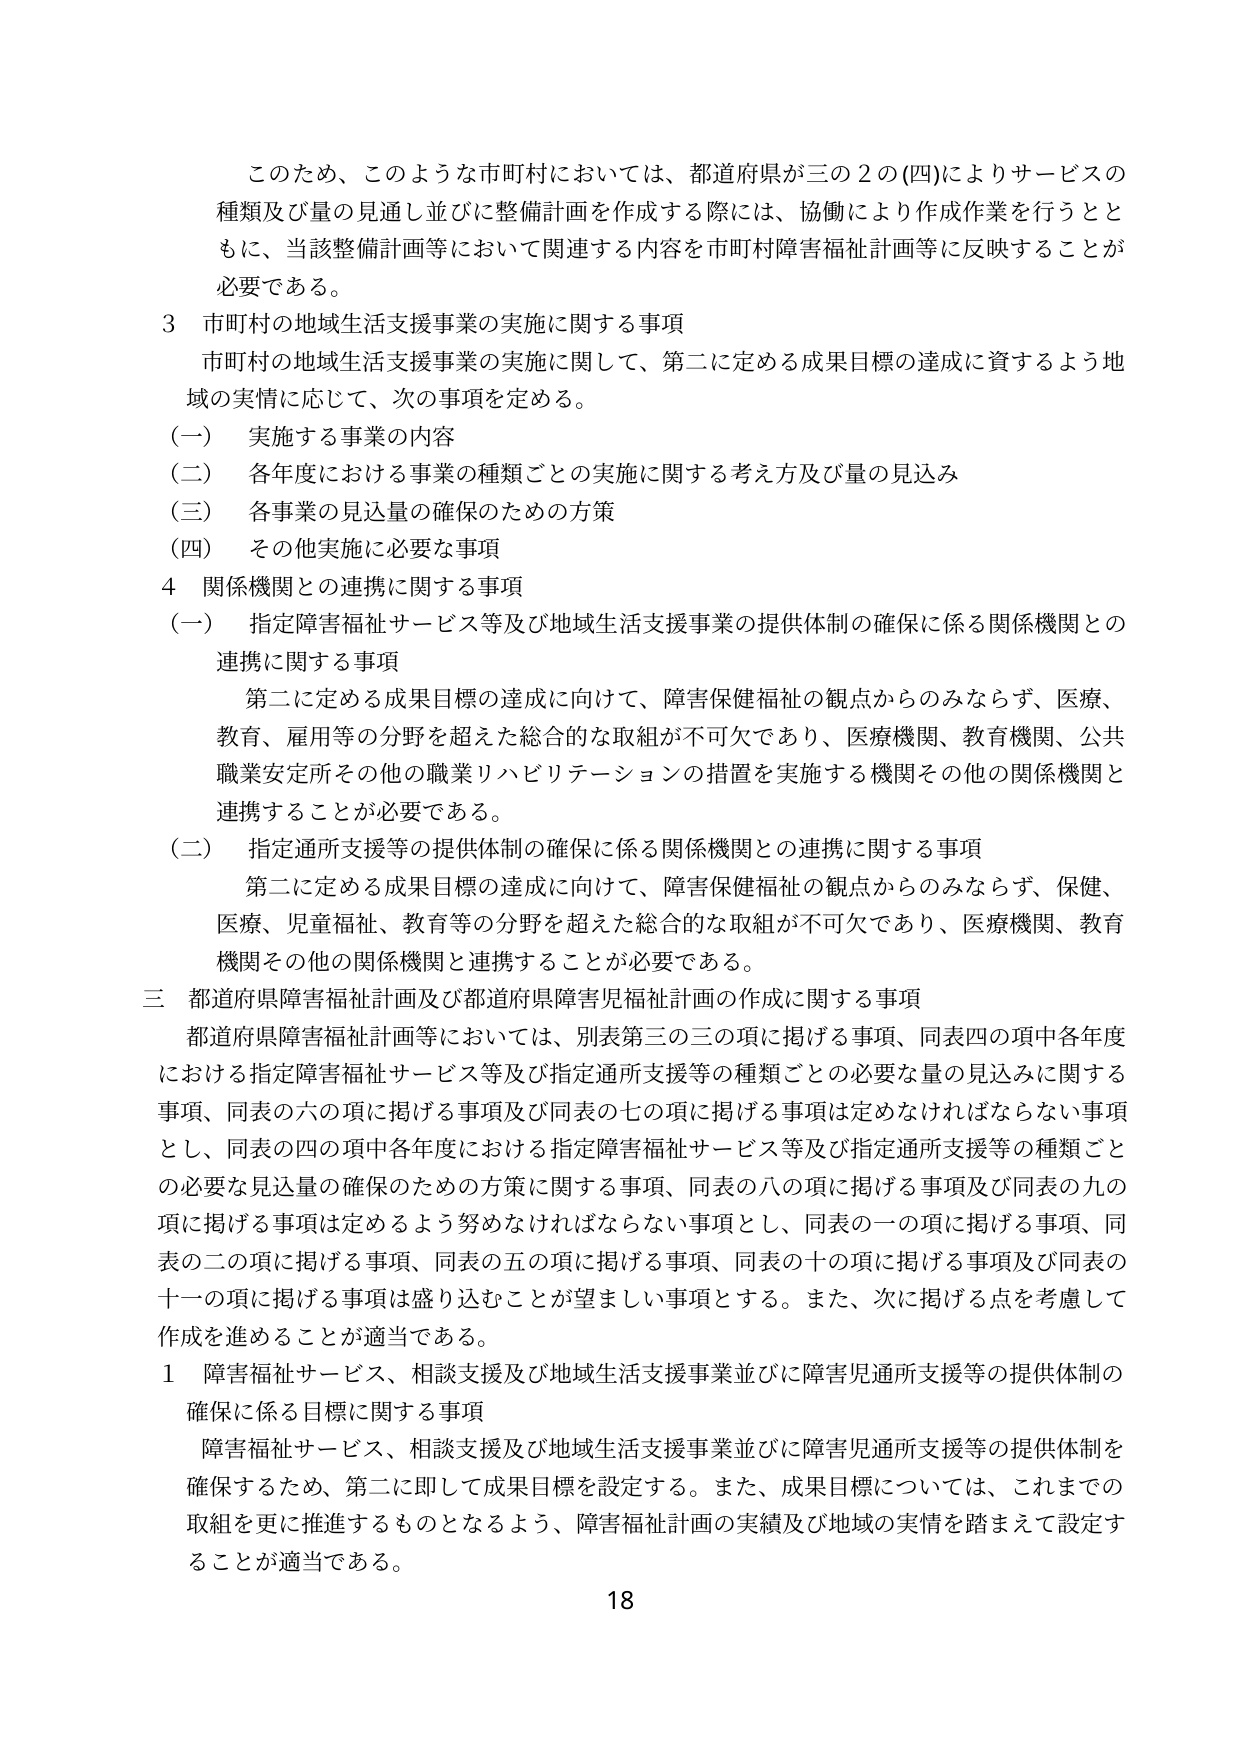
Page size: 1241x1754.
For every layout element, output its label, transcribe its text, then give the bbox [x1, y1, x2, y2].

text 都道府県障害福祉計画等においては、別表第三の三の項に掲げる事項、同表四の項中各年度における指定障害福祉サービス等及び指定通所支援等の種類ごとの必要な量の見込みに関する事項、同表の六の項に掲げる事項及び同表の七の項に掲げる事項は定めなければならない事項とし、同表の四の項中各年度における指定障害福祉サービス等及び指定通所支援等の種類ごとの必要な見込量の確保のための方策に関する事項、同表の八の項に掲げる事項及び同表の九の項に掲げる事項は定めるよう努めなければならない事項とし、同表の一の項に掲げる事項、同表の二の項に掲げる事項、同表の五の項に掲げる事項、同表の十の項に掲げる事項及び同表の十一の項に掲げる事項は盛り込むことが望ましい事項とする。また、次に掲げる点を考慮して作成を進めることが適当である。 [157, 1016, 1128, 1354]
text （一） 指定障害福祉サービス等及び地域生活支援事業の提供体制の確保に係る関係機関との連携に関する事項 [157, 604, 1128, 679]
text このため、このような市町村においては、都道府県が三の２の(四)によりサービスの種類及び量の見通し並びに整備計画を作成する際には、協働により作成作業を行うとともに、当該整備計画等において関連する内容を市町村障害福祉計画等に反映することが必要である。 [216, 154, 1128, 304]
text 障害福祉サービス、相談支援及び地域生活支援事業並びに障害児通所支援等の提供体制を確保するため、第二に即して成果目標を設定する。また、成果目標については、これまでの取組を更に推進するものとなるよう、障害福祉計画の実績及び地域の実情を踏まえて設定することが適当である。 [186, 1429, 1128, 1579]
text （二） 各年度における事業の種類ごとの実施に関する考え方及び量の見込み [157, 454, 1128, 491]
text 第二に定める成果目標の達成に向けて、障害保健福祉の観点からのみならず、医療、教育、雇用等の分野を超えた総合的な取組が不可欠であり、医療機関、教育機関、公共職業安定所その他の職業リハビリテーションの措置を実施する機関その他の関係機関と連携することが必要である。 [216, 679, 1128, 829]
text ４ 関係機関との連携に関する事項 [157, 566, 1128, 604]
text 三 都道府県障害福祉計画及び都道府県障害児福祉計画の作成に関する事項 [142, 979, 1128, 1016]
text （四） その他実施に必要な事項 [157, 529, 1128, 566]
text （一） 実施する事業の内容 [157, 416, 1128, 454]
text （三） 各事業の見込量の確保のための方策 [157, 491, 1128, 529]
text 第二に定める成果目標の達成に向けて、障害保健福祉の観点からのみならず、保健、医療、児童福祉、教育等の分野を超えた総合的な取組が不可欠であり、医療機関、教育機関その他の関係機関と連携することが必要である。 [216, 866, 1128, 979]
text ３ 市町村の地域生活支援事業の実施に関する事項 [157, 304, 1128, 341]
text 市町村の地域生活支援事業の実施に関して、第二に定める成果目標の達成に資するよう地域の実情に応じて、次の事項を定める。 [186, 341, 1128, 416]
text １ 障害福祉サービス、相談支援及び地域生活支援事業並びに障害児通所支援等の提供体制の確保に係る目標に関する事項 [157, 1354, 1128, 1429]
text （二） 指定通所支援等の提供体制の確保に係る関係機関との連携に関する事項 [157, 829, 1128, 866]
